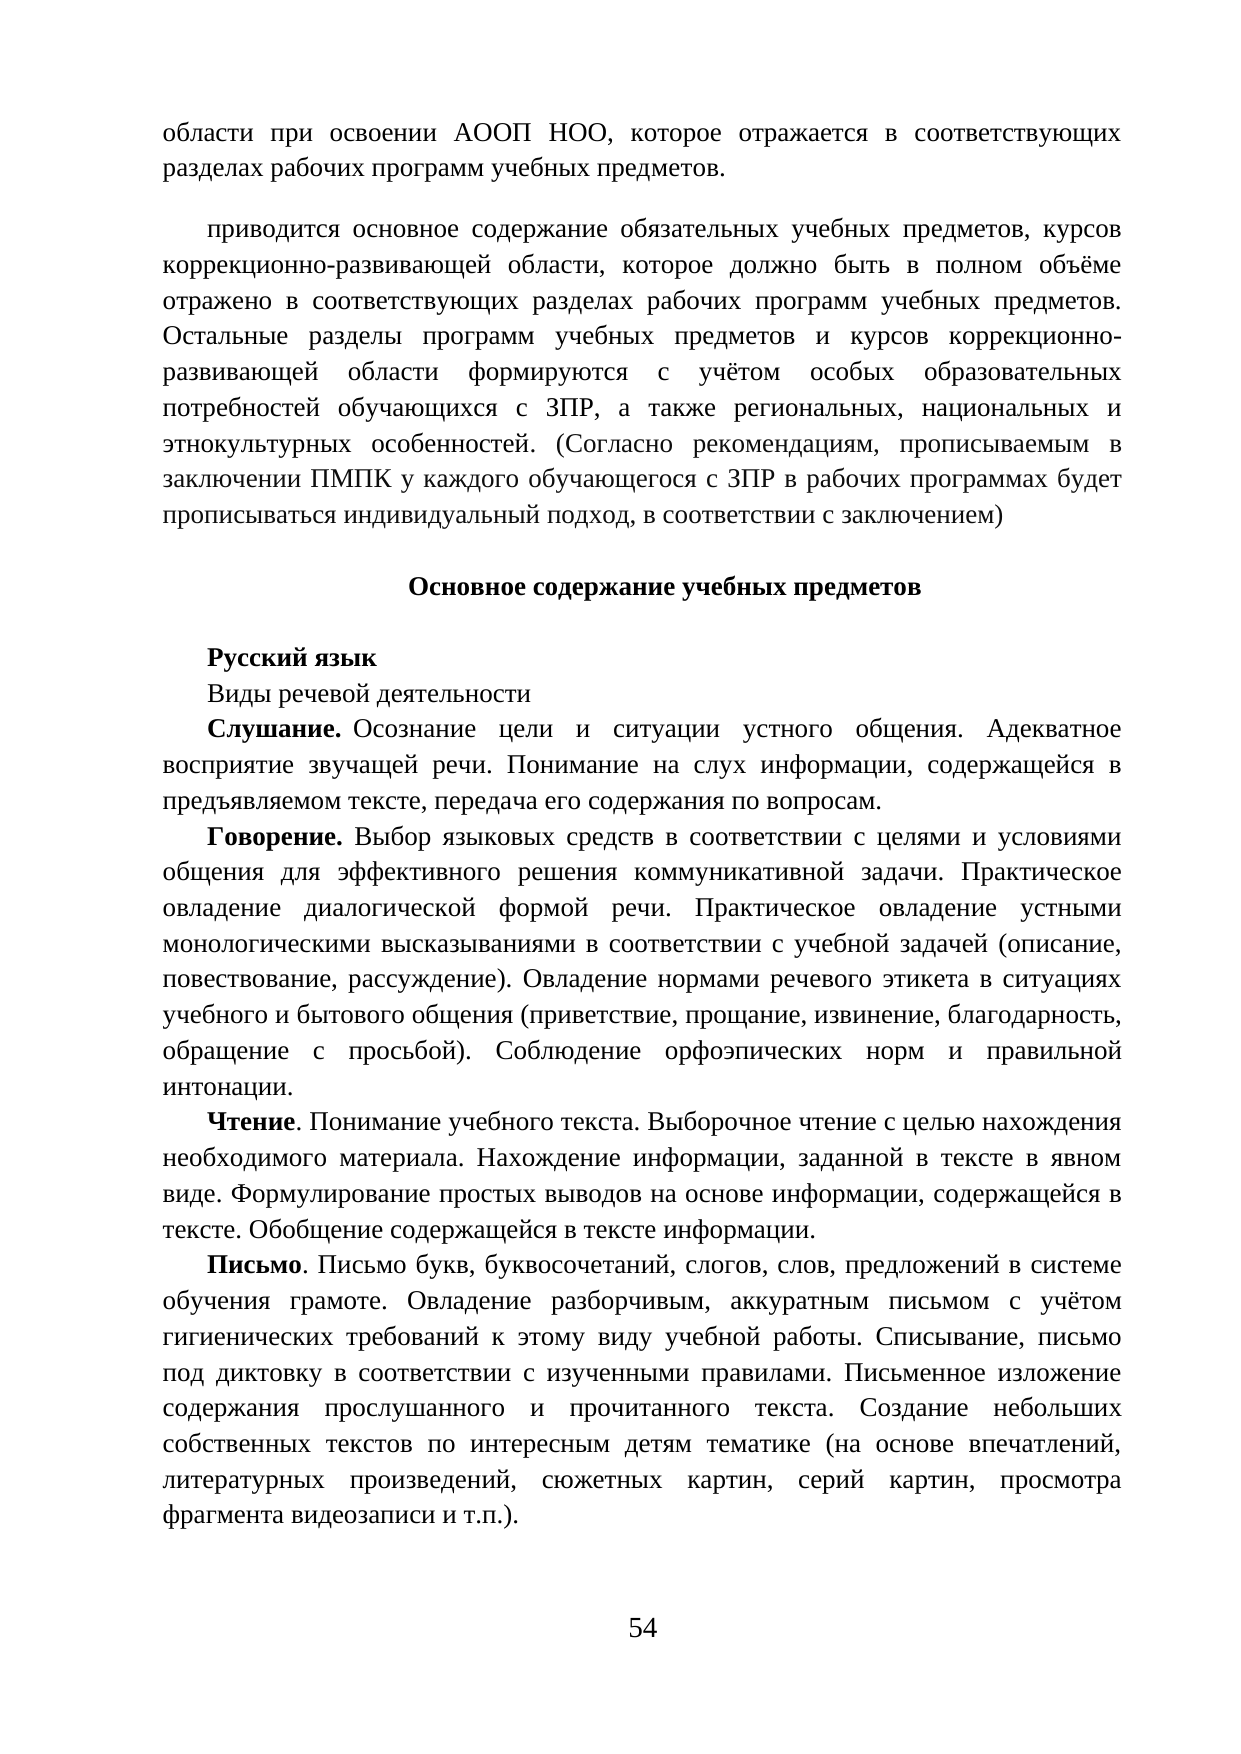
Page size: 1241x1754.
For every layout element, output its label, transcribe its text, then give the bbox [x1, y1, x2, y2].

text Слушание. Осознание цели и ситуации устного общения. Адекватное восприятие звучащей речи. Понимание на слух информации, содержащейся в предъявляемом тексте, передача его содержания по вопросам. [162, 712, 1123, 815]
text приводится основное содержание обязательных учебных предметов, курсов коррекционно-развивающей области, которое должно быть в полном объёме отражено в соответствующих разделах рабочих программ учебных предметов. Остальные разделы программ учебных предметов и курсов коррекционно-развивающей области формируются с учётом особых образовательных потребностей обучающихся с ЗПР, а также региональных, национальных и этнокультурных особенностей. (Согласно рекомендациям, прописываемым в заключении ПМПК у каждого обучающегося с ЗПР в рабочих программах будет прописываться индивидуальный подход, в соответствии с заключением) [162, 212, 1123, 529]
text Виды речевой деятельности [162, 677, 1123, 708]
text Говорение. Выбор языковых средств в соответствии с целями и условиями общения для эффективного решения коммуникативной задачи. Практическое овладение диалогической формой речи. Практическое овладение устными монологическими высказываниями в соответствии с учебной задачей (описание, повествование, рассуждение). Овладение нормами речевого этикета в ситуациях учебного и бытового общения (приветствие, прощание, извинение, благодарность, обращение с просьбой). Соблюдение орфоэпических норм и правильной интонации. [162, 820, 1123, 1101]
text Основное содержание учебных предметов [162, 569, 1123, 601]
text Русский язык [162, 641, 1123, 672]
text Чтение. Понимание учебного текста. Выборочное чтение с целью нахождения необходимого материала. Нахождение информации, заданной в тексте в явном виде. Формулирование простых выводов на основе информации, содержащейся в тексте. Обобщение содержащейся в тексте информации. [162, 1106, 1123, 1244]
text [162, 116, 1123, 183]
text Письмо. Письмо букв, буквосочетаний, слогов, слов, предложений в системе обучения грамоте. Овладение разборчивым, аккуратным письмом с учётом гигиенических требований к этому виду учебной работы. Списывание, письмо под диктовку в соответствии с изученными правилами. Письменное изложение содержания прослушанного и прочитанного текста. Создание небольших собственных текстов по интересным детям тематике (на основе впечатлений, литературных произведений, сюжетных картин, серий картин, просмотра фрагмента видеозаписи и т.п.). [162, 1248, 1123, 1530]
